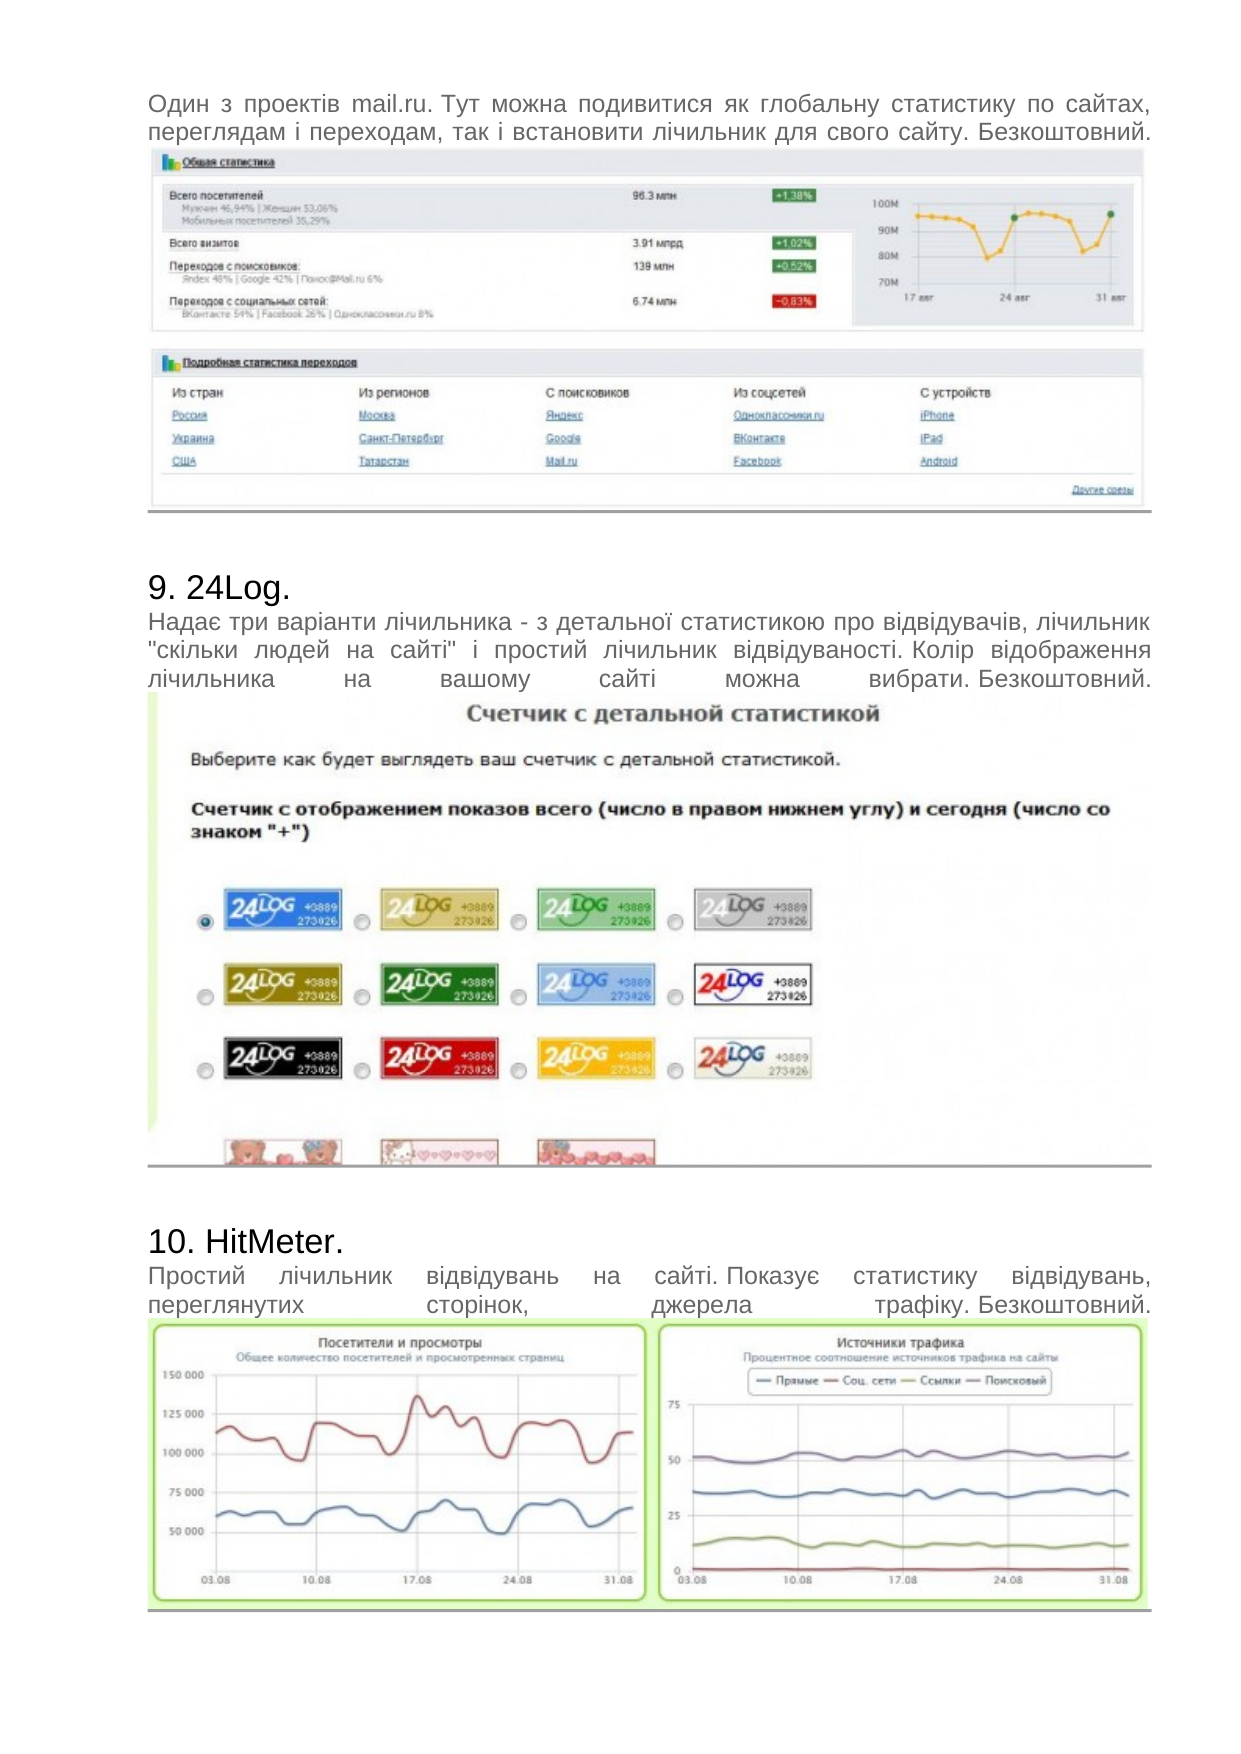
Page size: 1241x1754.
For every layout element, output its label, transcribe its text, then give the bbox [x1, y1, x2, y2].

text 10. HitMeter. [148, 1221, 1152, 1261]
picture [147, 146, 1148, 510]
picture [147, 692, 1148, 1164]
picture [147, 1318, 1148, 1609]
text 9. 24Log. [148, 567, 1152, 606]
